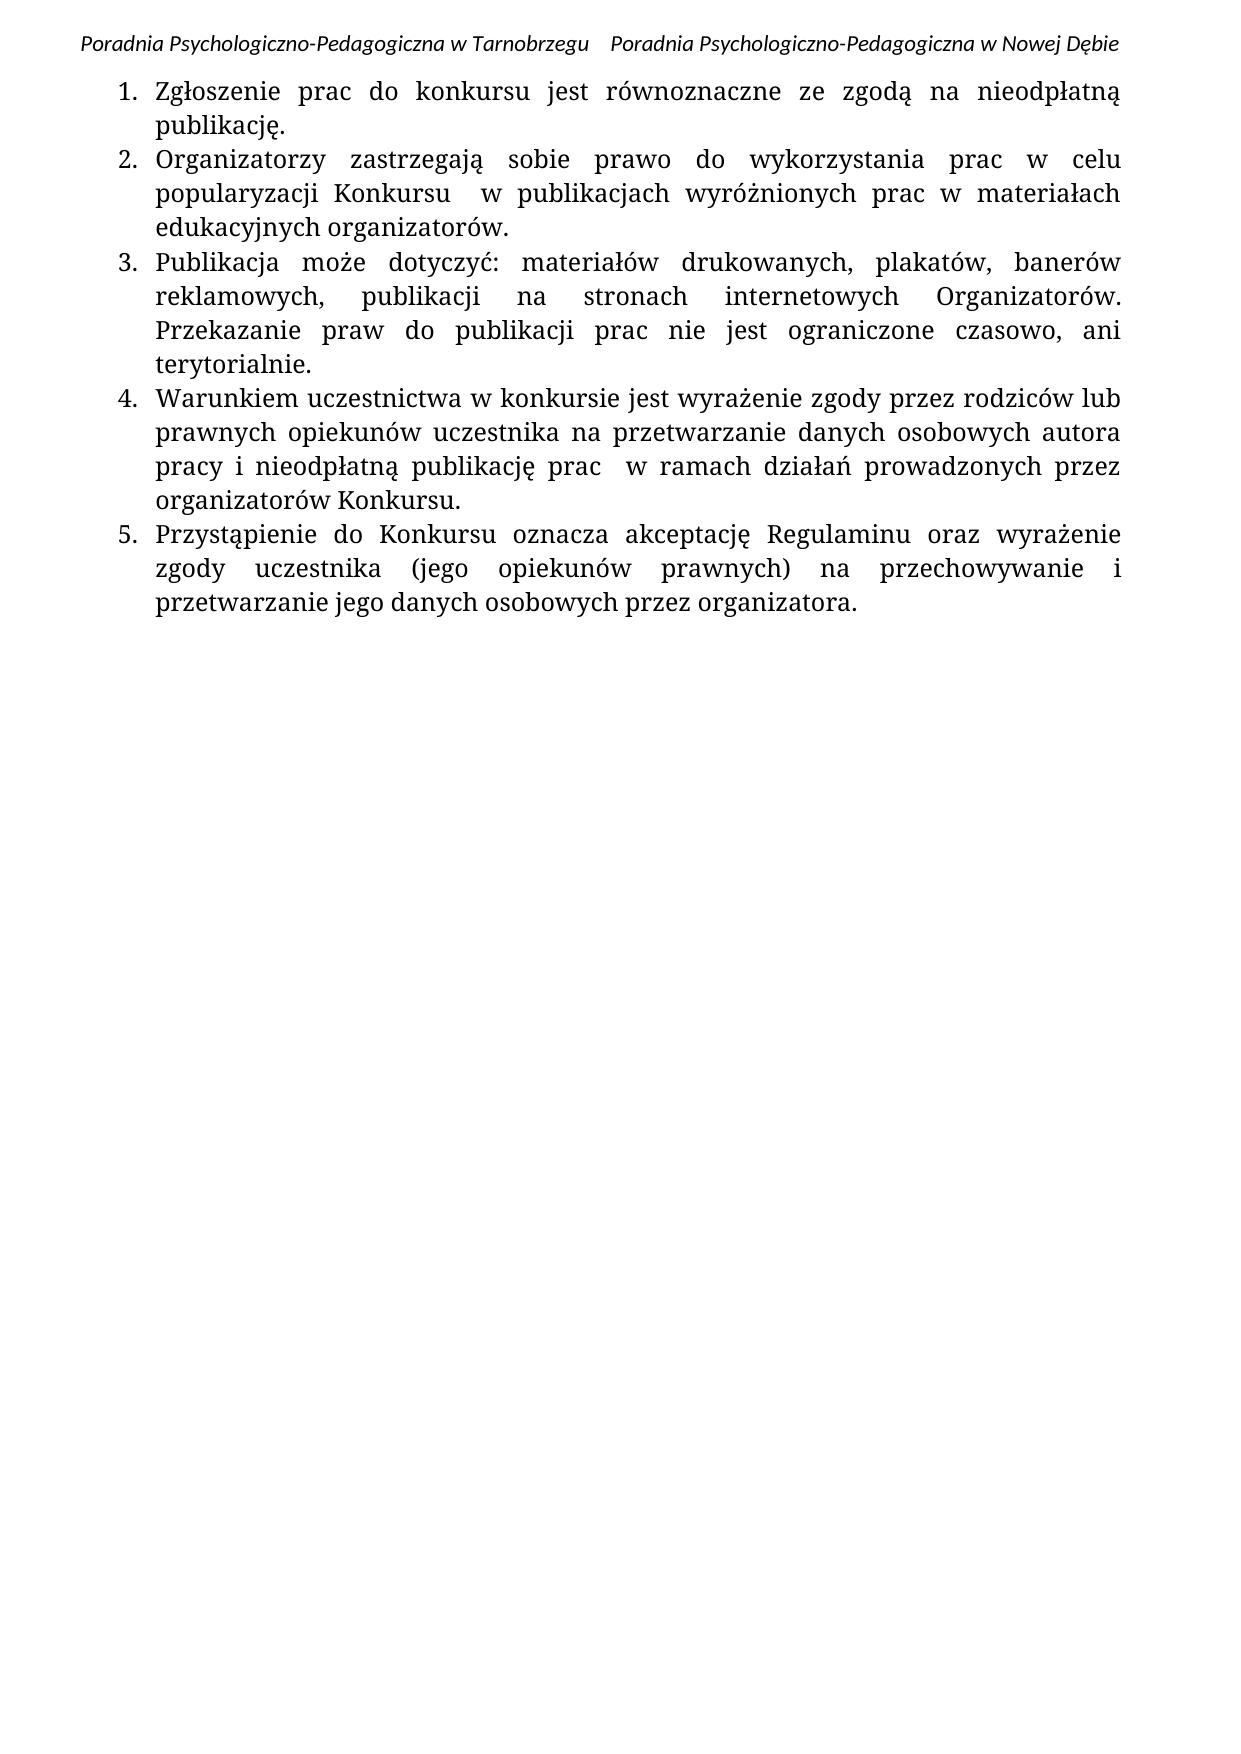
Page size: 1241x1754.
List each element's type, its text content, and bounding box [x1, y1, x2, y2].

list Zgłoszenie prac do konkursu jest równoznaczne ze zgodą na nieodpłatną publikację. [118, 74, 1122, 142]
list Warunkiem uczestnictwa w konkursie jest wyrażenie zgody przez rodziców lub prawnych opiekunów uczestnika na przetwarzanie danych osobowych autora pracy i nieodpłatną publikację prac w ramach działań prowadzonych przez organizatorów Konkursu. [118, 380, 1122, 517]
list Przystąpienie do Konkursu oznacza akceptację Regulaminu oraz wyrażenie zgody uczestnika (jego opiekunów prawnych) na przechowywanie i przetwarzanie jego danych osobowych przez organizatora. [118, 517, 1122, 619]
list Publikacja może dotyczyć: materiałów drukowanych, plakatów, banerów reklamowych, publikacji na stronach internetowych Organizatorów. Przekazanie praw do publikacji prac nie jest ograniczone czasowo, ani terytorialnie. [118, 244, 1122, 380]
list Organizatorzy zastrzegają sobie prawo do wykorzystania prac w celu popularyzacji Konkursu w publikacjach wyróżnionych prac w materiałach edukacyjnych organizatorów. [118, 142, 1122, 244]
